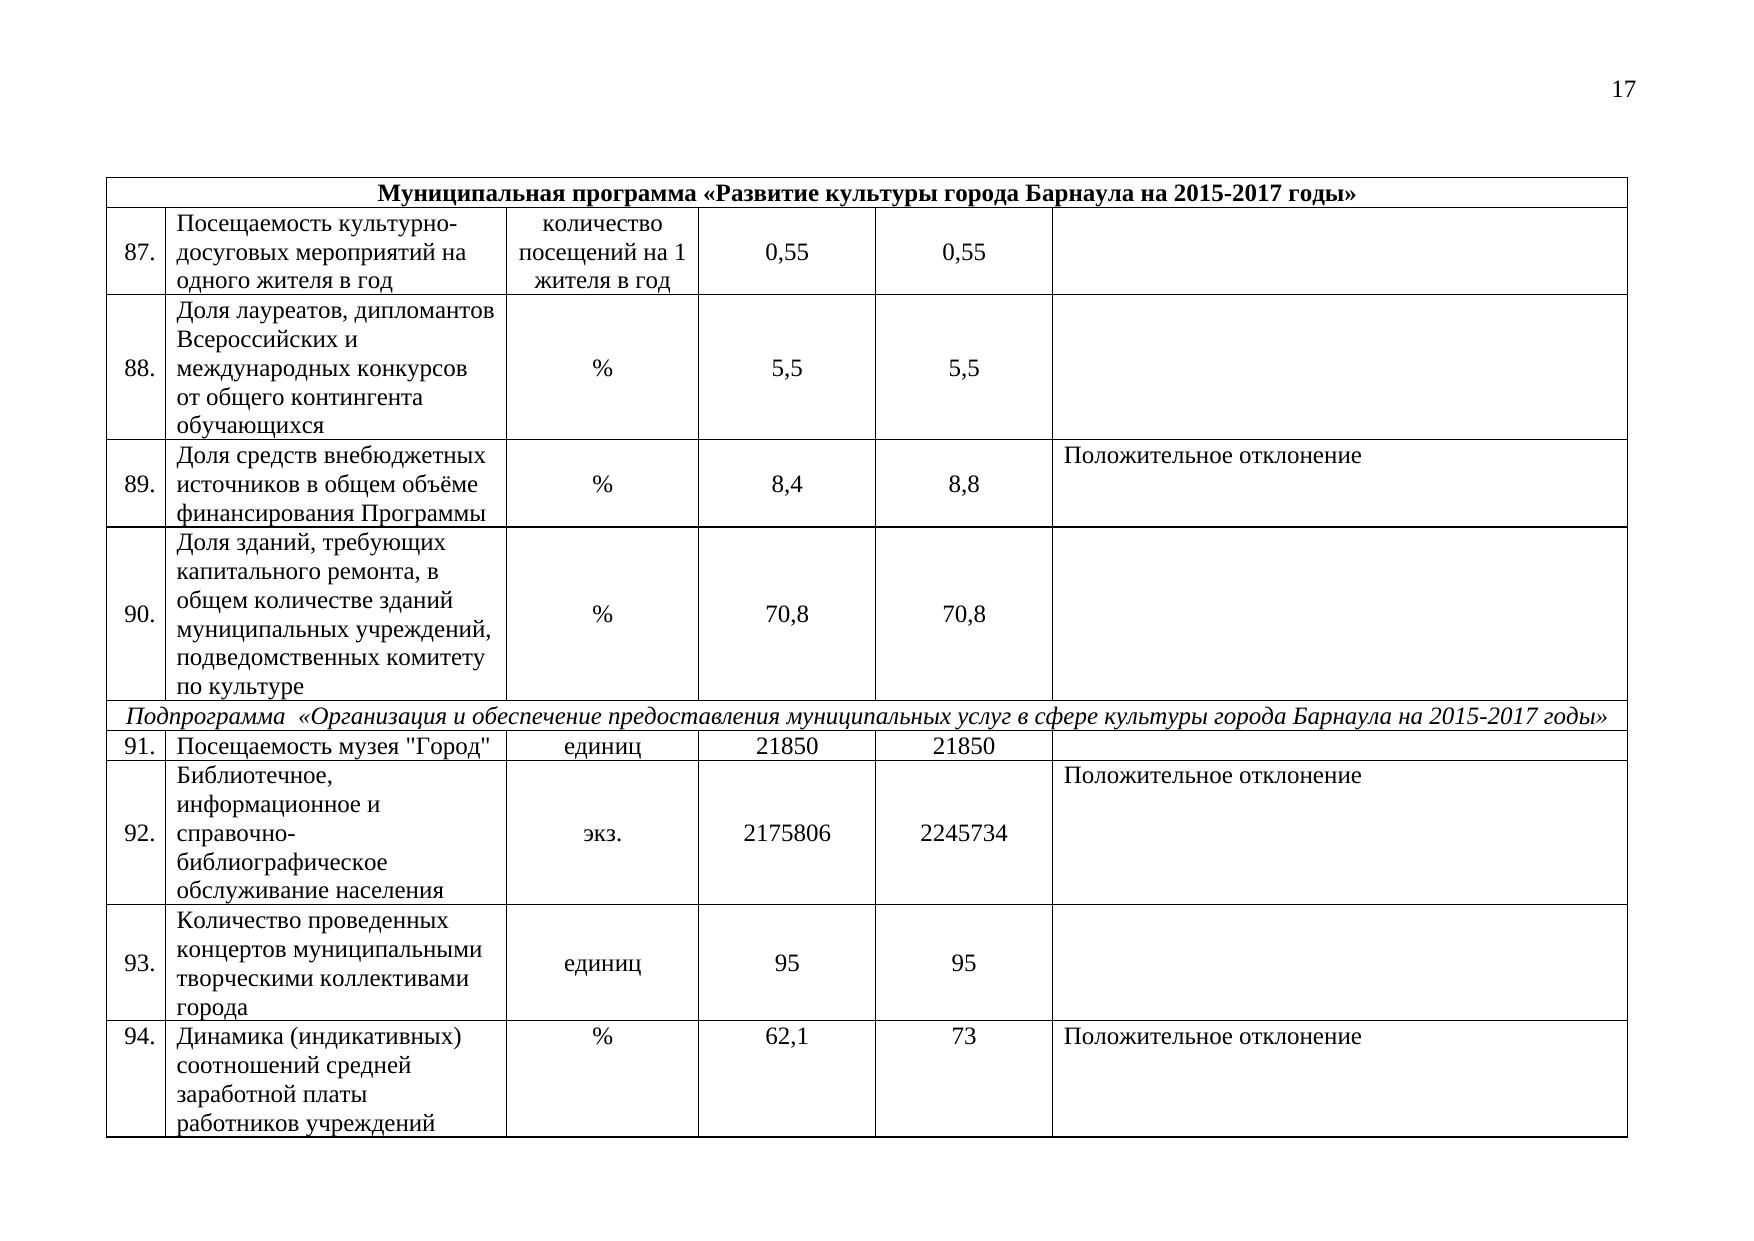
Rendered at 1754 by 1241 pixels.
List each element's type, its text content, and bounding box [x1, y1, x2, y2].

table_cell [107, 1021, 165, 1136]
table_cell Подпрограмма «Организация и обеспечение предоставления муниципальных услуг в сфере культуры города Барнаула на 2015-2017 годы» [107, 701, 1627, 730]
table_cell 5,5 [699, 295, 875, 439]
table_cell [107, 905, 165, 1020]
table_cell 0,55 [699, 208, 875, 294]
table_cell Количество проведенных концертов муниципальными творческими коллективами города [166, 905, 506, 1020]
table_cell 62,1 [699, 1021, 875, 1136]
table_cell количество посещений на 1 жителя в год [507, 208, 698, 294]
table_cell % [507, 528, 698, 700]
table_cell Положительное отклонение [1053, 440, 1627, 526]
table_cell % [507, 440, 698, 526]
table_cell Библиотечное, информационное и справочно-библиографическое обслуживание населения [166, 761, 506, 904]
table_cell 8,4 [699, 440, 875, 526]
table_cell экз. [507, 761, 698, 904]
table_cell Доля зданий, требующих капитального ремонта, в общем количестве зданий муниципальных учреждений, подведомственных комитету по культуре [166, 528, 506, 700]
table_cell 21850 [876, 731, 1052, 759]
table_cell 73 [876, 1021, 1052, 1136]
table_cell [1053, 731, 1627, 759]
table_cell 21850 [699, 731, 875, 759]
table_cell [1053, 528, 1627, 700]
table_cell [107, 761, 165, 904]
table_cell 70,8 [876, 528, 1052, 700]
table_cell [107, 440, 165, 526]
table_cell Посещаемость культурно-досуговых мероприятий на одного жителя в год [166, 208, 506, 294]
table_cell [107, 731, 165, 759]
table_cell [1053, 208, 1627, 294]
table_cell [1053, 1021, 1627, 1136]
table_cell 2175806 [699, 761, 875, 904]
table_cell [1053, 295, 1627, 439]
table_cell Посещаемость музея "Город" [166, 731, 506, 759]
table_cell % [507, 295, 698, 439]
table_cell 0,55 [876, 208, 1052, 294]
table_cell [107, 528, 165, 700]
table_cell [166, 1021, 506, 1136]
table_cell [107, 295, 165, 439]
table_cell единиц [507, 731, 698, 759]
table_cell 95 [699, 905, 875, 1020]
table_cell 5,5 [876, 295, 1052, 439]
table_cell [107, 208, 165, 294]
table_cell % [507, 1021, 698, 1136]
table_cell Муниципальная программа «Развитие культуры города Барнаула на 2015-2017 годы» [107, 178, 1627, 207]
table_cell [1053, 905, 1627, 1020]
table_cell 2245734 [876, 761, 1052, 904]
table_cell единиц [507, 905, 698, 1020]
table_cell 8,8 [876, 440, 1052, 526]
table_cell Доля лауреатов, дипломантов Всероссийских и международных конкурсов от общего контингента обучающихся [166, 295, 506, 439]
table_cell Положительное отклонение [1053, 761, 1627, 904]
table_cell 95 [876, 905, 1052, 1020]
table_cell 70,8 [699, 528, 875, 700]
table_cell Доля средств внебюджетных источников в общем объёме финансирования Программы [166, 440, 506, 526]
